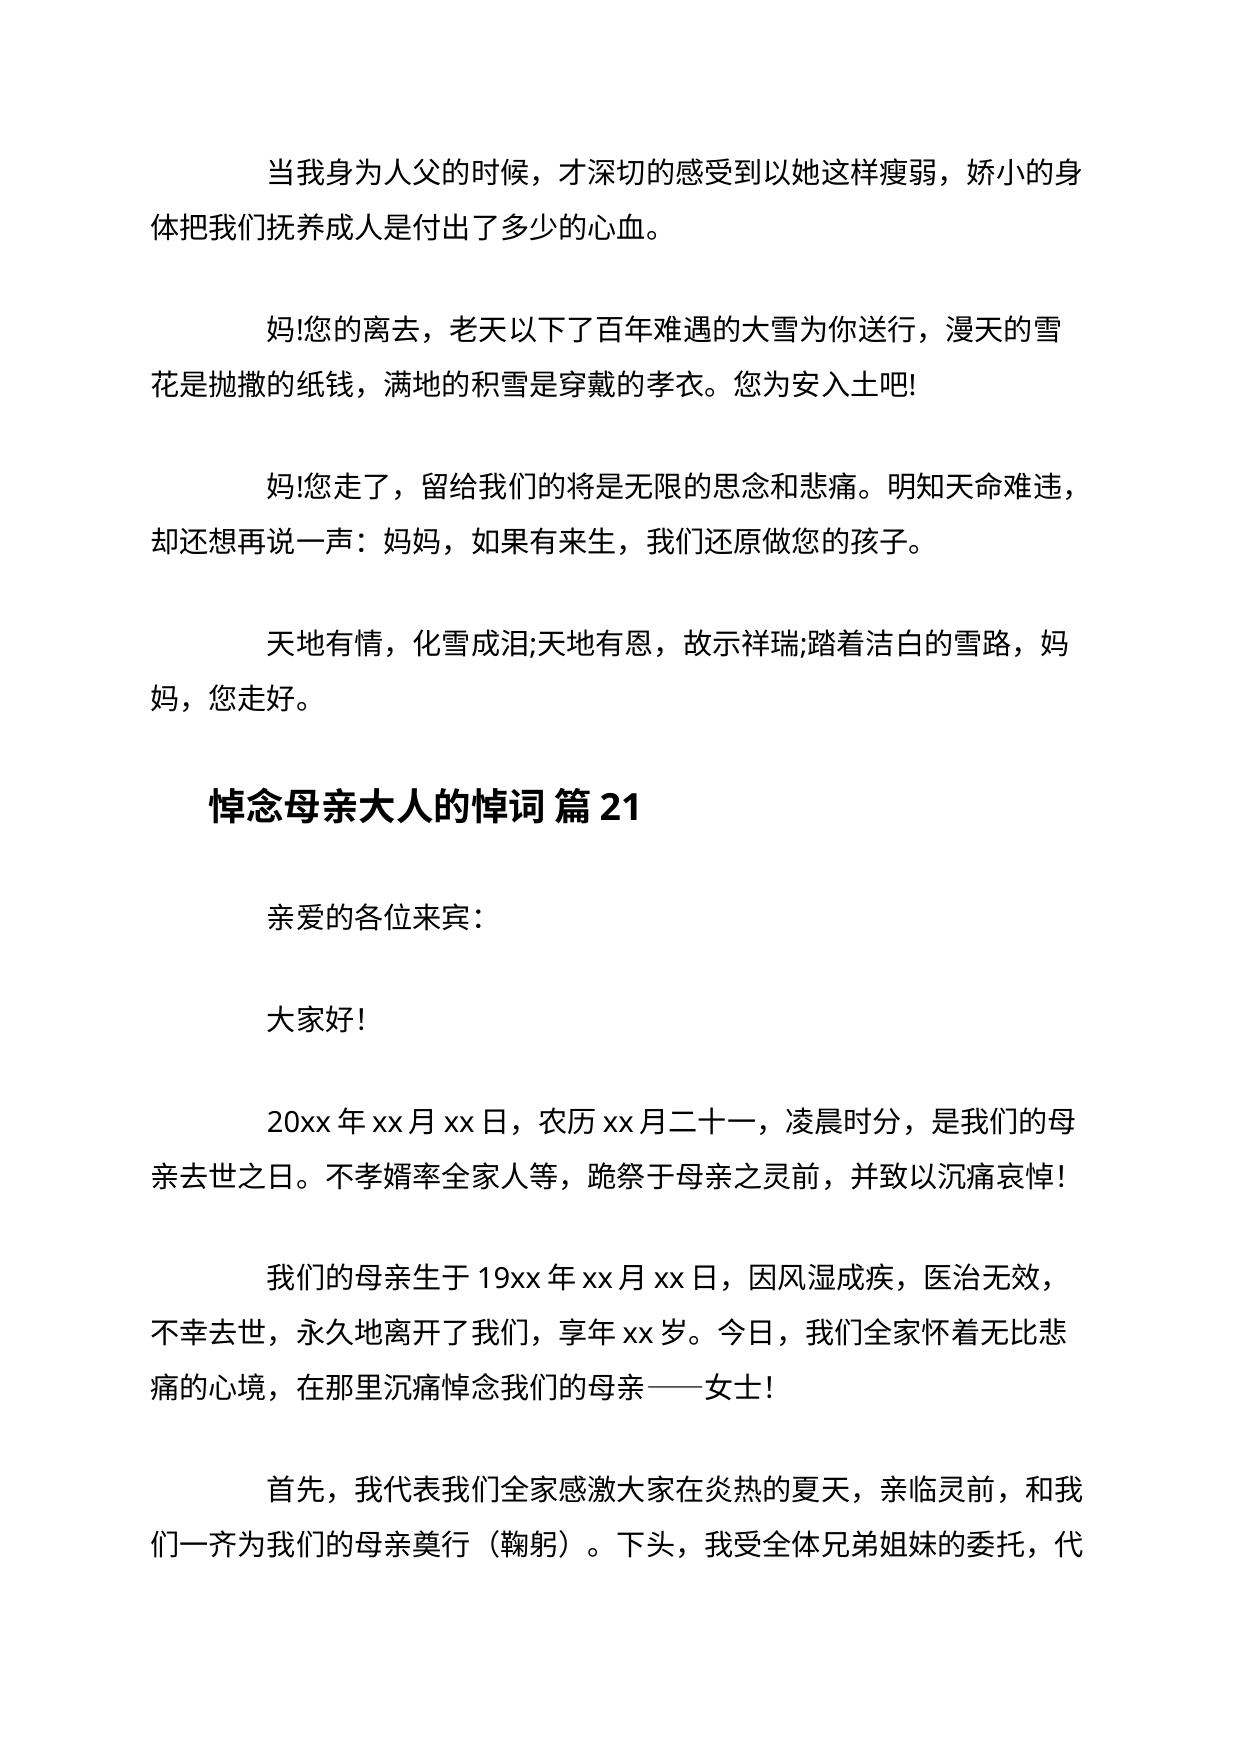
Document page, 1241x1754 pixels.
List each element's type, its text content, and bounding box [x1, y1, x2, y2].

text 天地有情，化雪成泪;天地有恩，故示祥瑞;踏着洁白的雪路，妈妈，您走好。 [150, 620, 1090, 718]
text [150, 1467, 1090, 1564]
text 妈!您走了，留给我们的将是无限的思念和悲痛。明知天命难违，却还想再说一声：妈妈，如果有来生，我们还原做您的孩子。 [150, 464, 1090, 561]
text 亲爱的各位来宾： [150, 895, 1090, 937]
text 妈!您的离去，老天以下了百年难遇的大雪为你送行，漫天的雪花是抛撒的纸钱，满地的积雪是穿戴的孝衣。您为安入土吧! [150, 307, 1090, 404]
text 20xx年xx月xx日，农历xx月二十一，凌晨时分，是我们的母亲去世之日。不孝婿率全家人等，跪祭于母亲之灵前，并致以沉痛哀悼！ [150, 1098, 1090, 1196]
text 我们的母亲生于19xx年xx月xx日，因风湿成疾，医治无效，不幸去世，永久地离开了我们，享年xx岁。今日，我们全家怀着无比悲痛的心境，在那里沉痛悼念我们的母亲——女士！ [150, 1255, 1090, 1407]
text 大家好！ [150, 997, 1090, 1039]
text 悼念母亲大人的悼词 篇21 [150, 777, 1090, 832]
text 当我身为人父的时候，才深切的感受到以她这样瘦弱，娇小的身体把我们抚养成人是付出了多少的心血。 [150, 150, 1090, 247]
